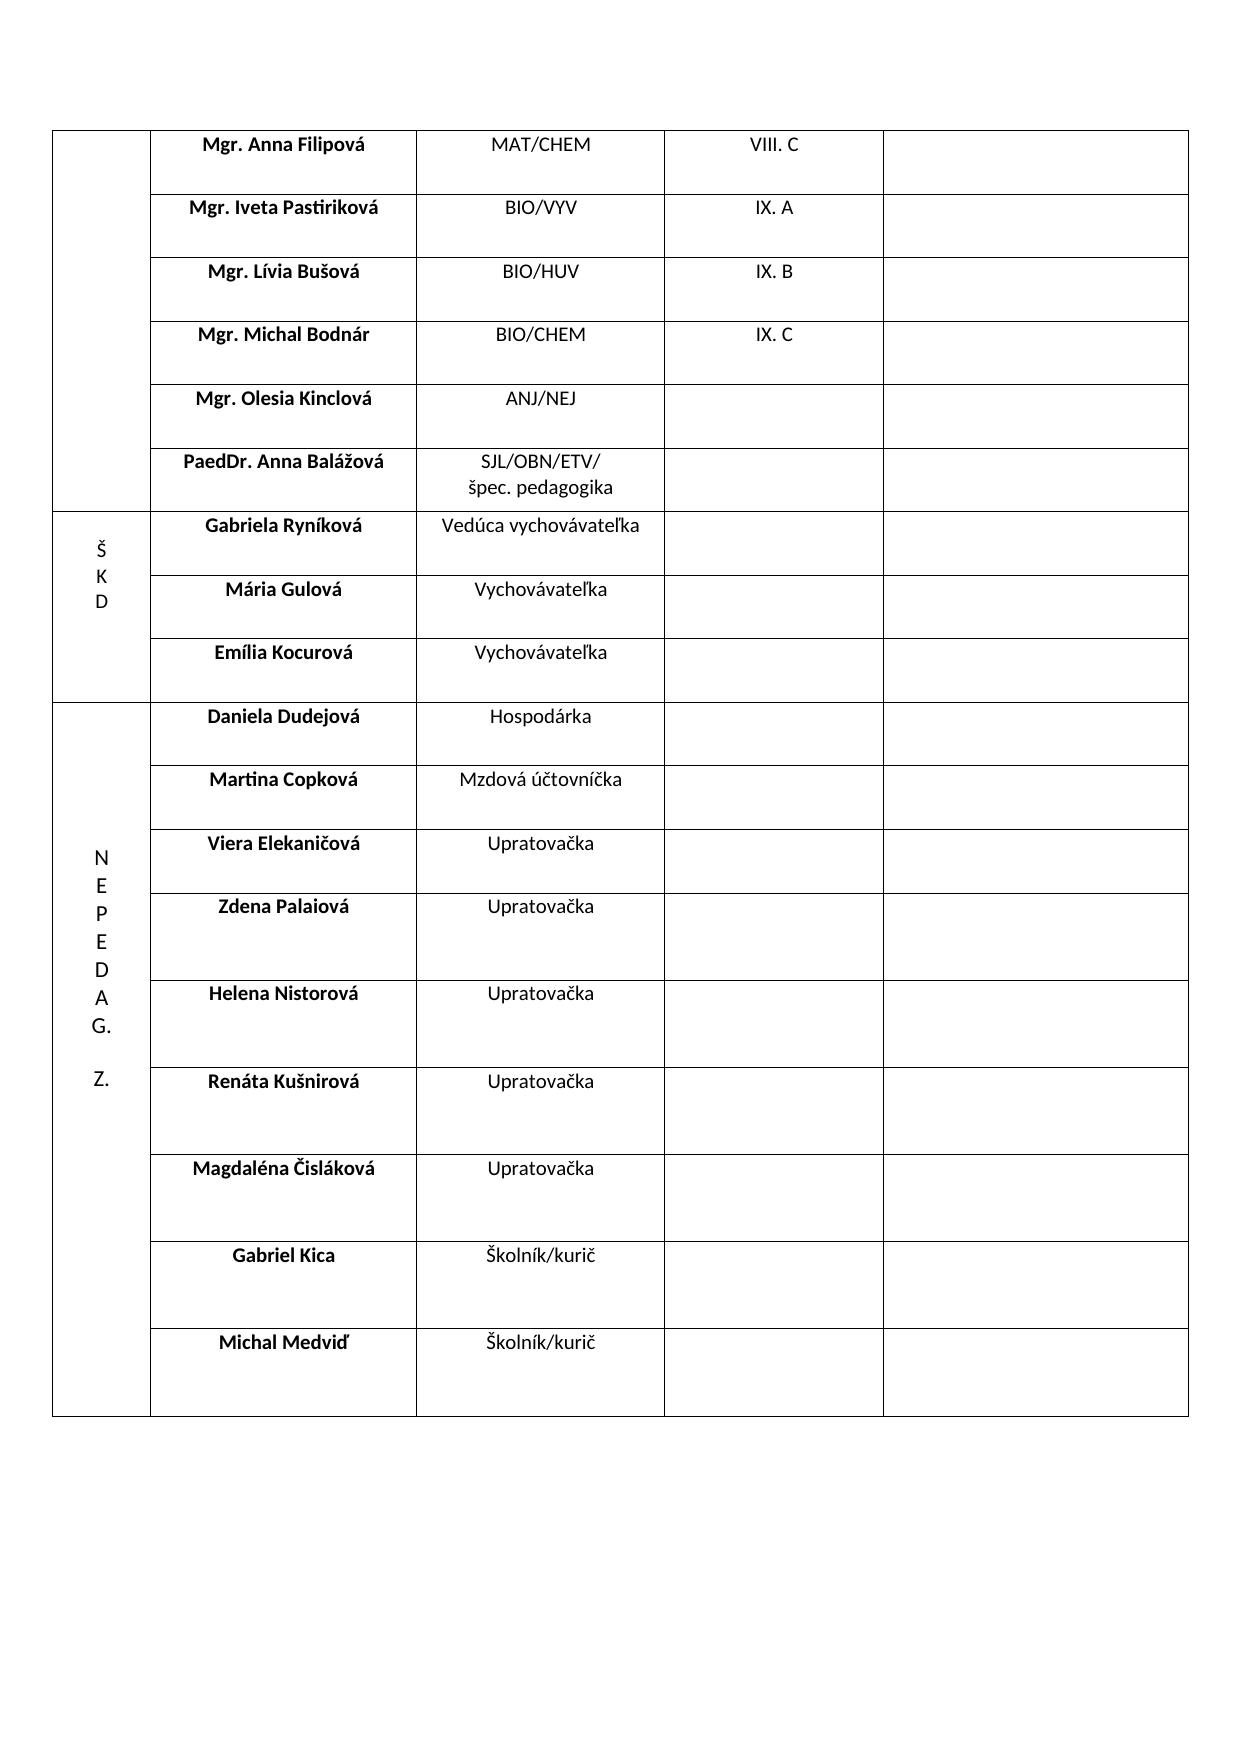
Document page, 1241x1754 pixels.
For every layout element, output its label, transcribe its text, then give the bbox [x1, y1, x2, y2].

table_cell SJL/OBN/ETV/ špec. pedagogika [417, 449, 664, 511]
table_cell Upratovačka [417, 1155, 664, 1241]
table_cell BIO/VYV [417, 195, 664, 257]
table_cell Mária Gulová [151, 576, 416, 638]
table_cell [884, 385, 1188, 448]
table_cell Gabriel Kica [151, 1242, 416, 1328]
table_cell Upratovačka [417, 830, 664, 892]
table_cell [884, 1155, 1188, 1241]
table_cell Upratovačka [417, 894, 664, 979]
table_cell Mzdová účtovníčka [417, 766, 664, 829]
table_cell [665, 639, 883, 702]
table_cell Zdena Palaiová [151, 894, 416, 979]
table_cell Mgr. Anna Filipová [151, 131, 416, 193]
table_cell Školník/kurič [417, 1329, 664, 1416]
table_cell Renáta Kušnirová [151, 1068, 416, 1154]
table_cell Školník/kurič [417, 1242, 664, 1328]
table_cell MAT/CHEM [417, 131, 664, 193]
table_cell [884, 131, 1188, 193]
table_cell Š K D [53, 512, 150, 702]
table_cell Viera Elekaničová [151, 830, 416, 892]
table_cell [665, 449, 883, 511]
table_cell [665, 830, 883, 892]
table_cell [884, 1329, 1188, 1416]
table_cell [665, 766, 883, 829]
table_cell ANJ/NEJ [417, 385, 664, 448]
table_cell Vychovávateľka [417, 576, 664, 638]
table_cell IX. B [665, 258, 883, 321]
table_cell IX. C [665, 322, 883, 384]
table_cell [884, 766, 1188, 829]
table_cell [665, 1242, 883, 1328]
table_cell [884, 639, 1188, 702]
table_cell [884, 195, 1188, 257]
table_cell [884, 322, 1188, 384]
table_cell [665, 703, 883, 765]
table_cell [884, 894, 1188, 979]
table_cell [884, 1068, 1188, 1154]
table_cell Helena Nistorová [151, 981, 416, 1067]
table_cell Magdaléna Čisláková [151, 1155, 416, 1241]
table_cell Emília Kocurová [151, 639, 416, 702]
table_cell [884, 1242, 1188, 1328]
table_cell Mgr. Iveta Pastiriková [151, 195, 416, 257]
table_cell N E P E D A G. Z. [53, 703, 150, 1416]
table_cell Michal Medviď [151, 1329, 416, 1416]
table_cell BIO/CHEM [417, 322, 664, 384]
table_cell [884, 258, 1188, 321]
table_cell Daniela Dudejová [151, 703, 416, 765]
table_cell Mgr. Olesia Kinclová [151, 385, 416, 448]
table_cell Vedúca vychovávateľka [417, 512, 664, 575]
table_cell [884, 449, 1188, 511]
table_cell [884, 576, 1188, 638]
table_cell Mgr. Lívia Bušová [151, 258, 416, 321]
table_cell Mgr. Michal Bodnár [151, 322, 416, 384]
table_cell [665, 512, 883, 575]
table_cell [884, 512, 1188, 575]
table_cell [665, 894, 883, 979]
table_cell [665, 1068, 883, 1154]
table_cell [884, 830, 1188, 892]
table_cell VIII. C [665, 131, 883, 193]
table_cell Hospodárka [417, 703, 664, 765]
table_cell Vychovávateľka [417, 639, 664, 702]
table_cell [665, 981, 883, 1067]
table_cell Upratovačka [417, 1068, 664, 1154]
table_cell [665, 576, 883, 638]
table_cell [665, 1329, 883, 1416]
table_cell [884, 703, 1188, 765]
table_cell [665, 385, 883, 448]
table_cell Martina Copková [151, 766, 416, 829]
table_cell PaedDr. Anna Balážová [151, 449, 416, 511]
table_cell BIO/HUV [417, 258, 664, 321]
table_cell Gabriela Ryníková [151, 512, 416, 575]
table_cell Upratovačka [417, 981, 664, 1067]
table_cell [884, 981, 1188, 1067]
table_cell [665, 1155, 883, 1241]
table_cell IX. A [665, 195, 883, 257]
